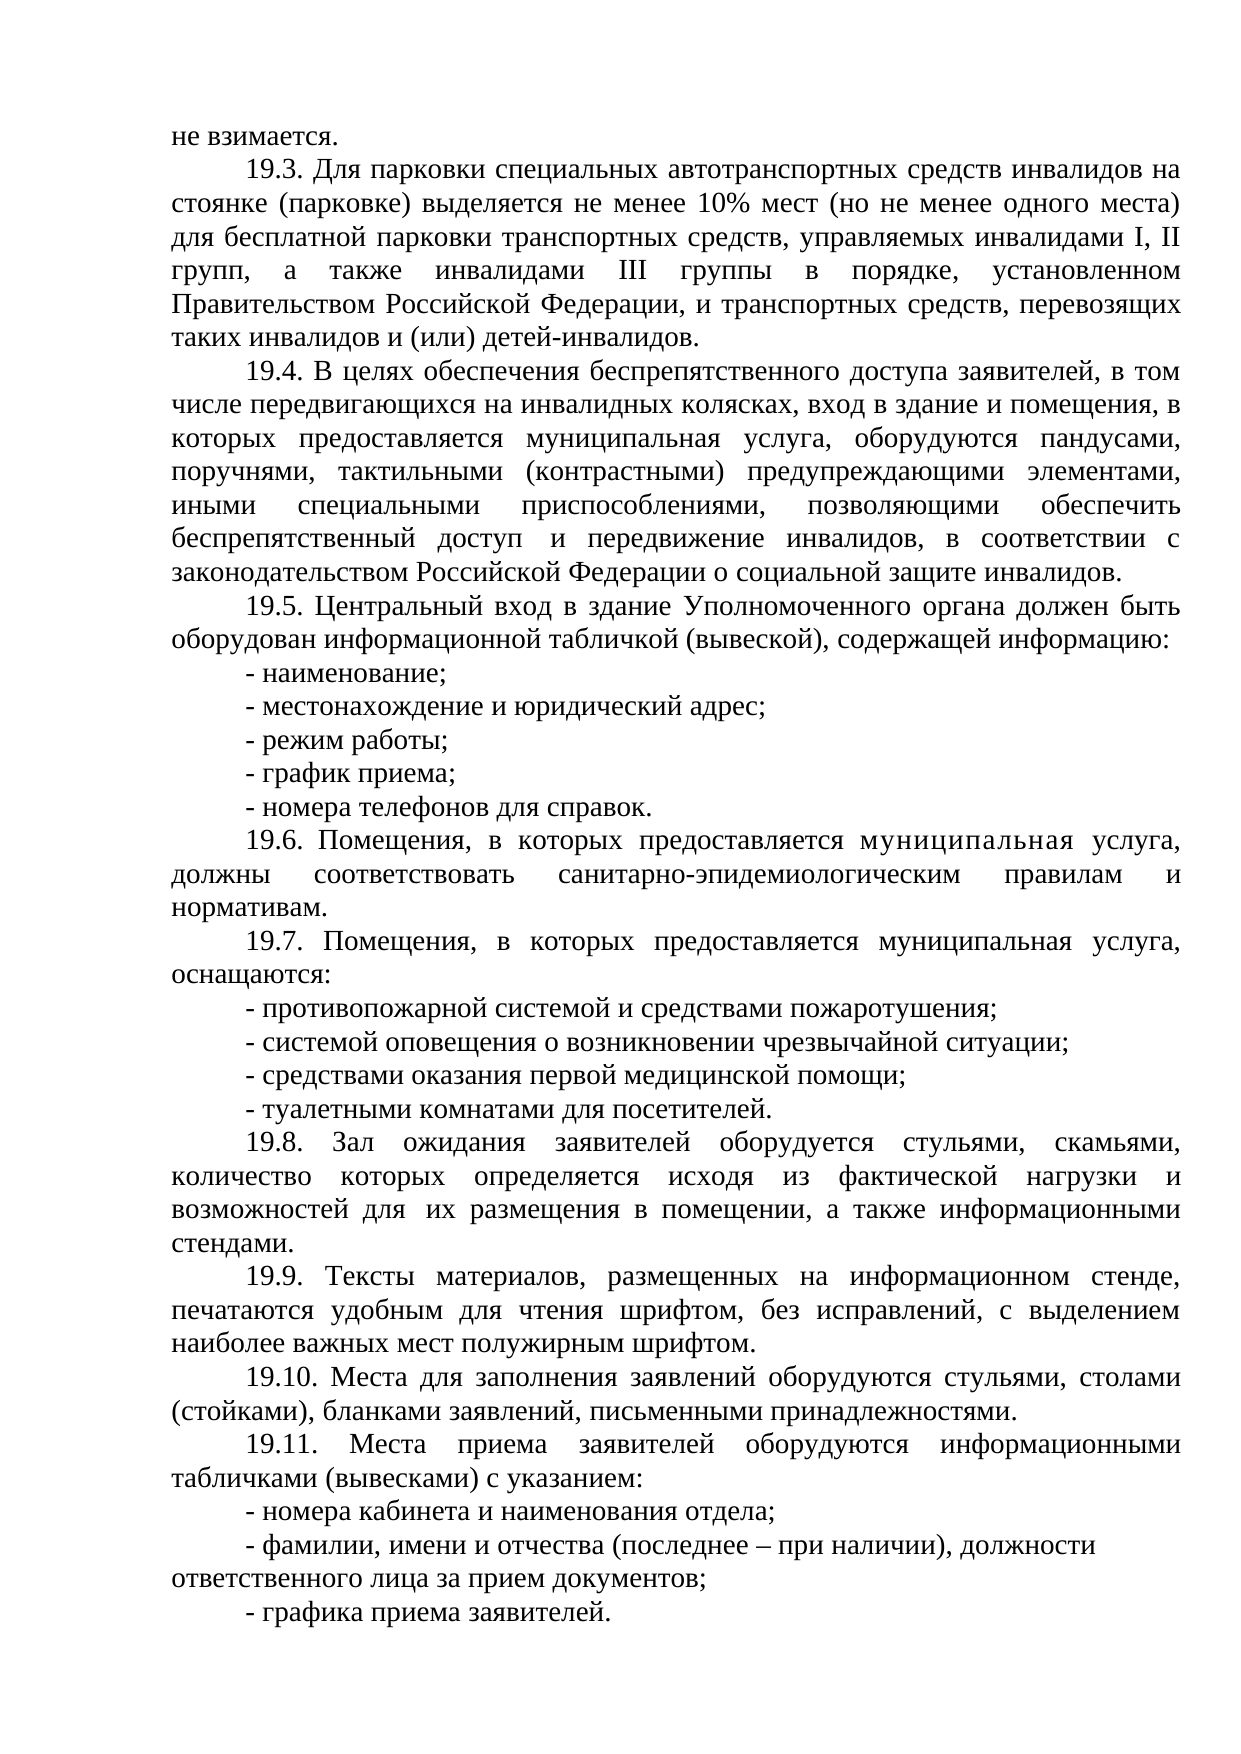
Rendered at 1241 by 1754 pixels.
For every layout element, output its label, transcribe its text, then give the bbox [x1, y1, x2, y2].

text - режим работы; [171, 722, 1181, 755]
text 19.4. В целях обеспечения беспрепятственного доступа заявителей, в том числе передвигающихся на инвалидных колясках, вход в здание и помещения, в которых предоставляется муниципальная услуга, оборудуются пандусами, поручнями, тактильными (контрастными) предупреждающими элементами, иными специальными приспособлениями, позволяющими обеспечить беспрепятственный доступ и передвижение инвалидов, в соответствии с законодательством Российской Федерации о социальной защите инвалидов. [171, 353, 1181, 588]
text - номера телефонов для справок. [171, 789, 1181, 822]
text 19.3. Для парковки специальных автотранспортных средств инвалидов на стоянке (парковке) выделяется не менее 10% мест (но не менее одного места) для бесплатной парковки транспортных средств, управляемых инвалидами I, II групп, а также инвалидами III группы в порядке, установленном Правительством Российской Федерации, и транспортных средств, перевозящих таких инвалидов и (или) детей-инвалидов. [171, 152, 1181, 353]
text - график приема; [171, 755, 1181, 789]
text - средствами оказания первой медицинской помощи; [171, 1057, 1181, 1091]
text 19.5. Центральный вход в здание Уполномоченного органа должен быть оборудован информационной табличкой (вывеской), содержащей информацию: [171, 588, 1181, 655]
text - противопожарной системой и средствами пожаротушения; [171, 990, 1181, 1024]
text 19.11. Места приема заявителей оборудуются информационными табличками (вывесками) с указанием: [171, 1426, 1181, 1493]
text 19.7. Помещения, в которых предоставляется муниципальная услуга, оснащаются: [171, 923, 1181, 990]
text - туалетными комнатами для посетителей. [171, 1091, 1181, 1124]
text 19.9. Тексты материалов, размещенных на информационном стенде, печатаются удобным для чтения шрифтом, без исправлений, с выделением наиболее важных мест полужирным шрифтом. [171, 1258, 1181, 1359]
text - местонахождение и юридический адрес; [171, 688, 1181, 722]
text - фамилии, имени и отчества (последнее – при наличии), должности ответственного лица за прием документов; [171, 1527, 1181, 1594]
text 19.6. Помещения, в которых предоставляется муниципальная услуга, должны соответствовать санитарно-эпидемиологическим правилам и нормативам. [171, 822, 1181, 923]
text - наименование; [171, 655, 1181, 688]
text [171, 118, 1181, 152]
text - номера кабинета и наименования отдела; [171, 1493, 1181, 1527]
text - системой оповещения о возникновении чрезвычайной ситуации; [171, 1024, 1181, 1057]
text 19.10. Места для заполнения заявлений оборудуются стульями, столами (стойками), бланками заявлений, письменными принадлежностями. [171, 1359, 1181, 1426]
text 19.8. Зал ожидания заявителей оборудуется стульями, скамьями, количество которых определяется исходя из фактической нагрузки и возможностей для их размещения в помещении, а также информационными стендами. [171, 1124, 1181, 1258]
text - графика приема заявителей. [171, 1594, 1181, 1627]
